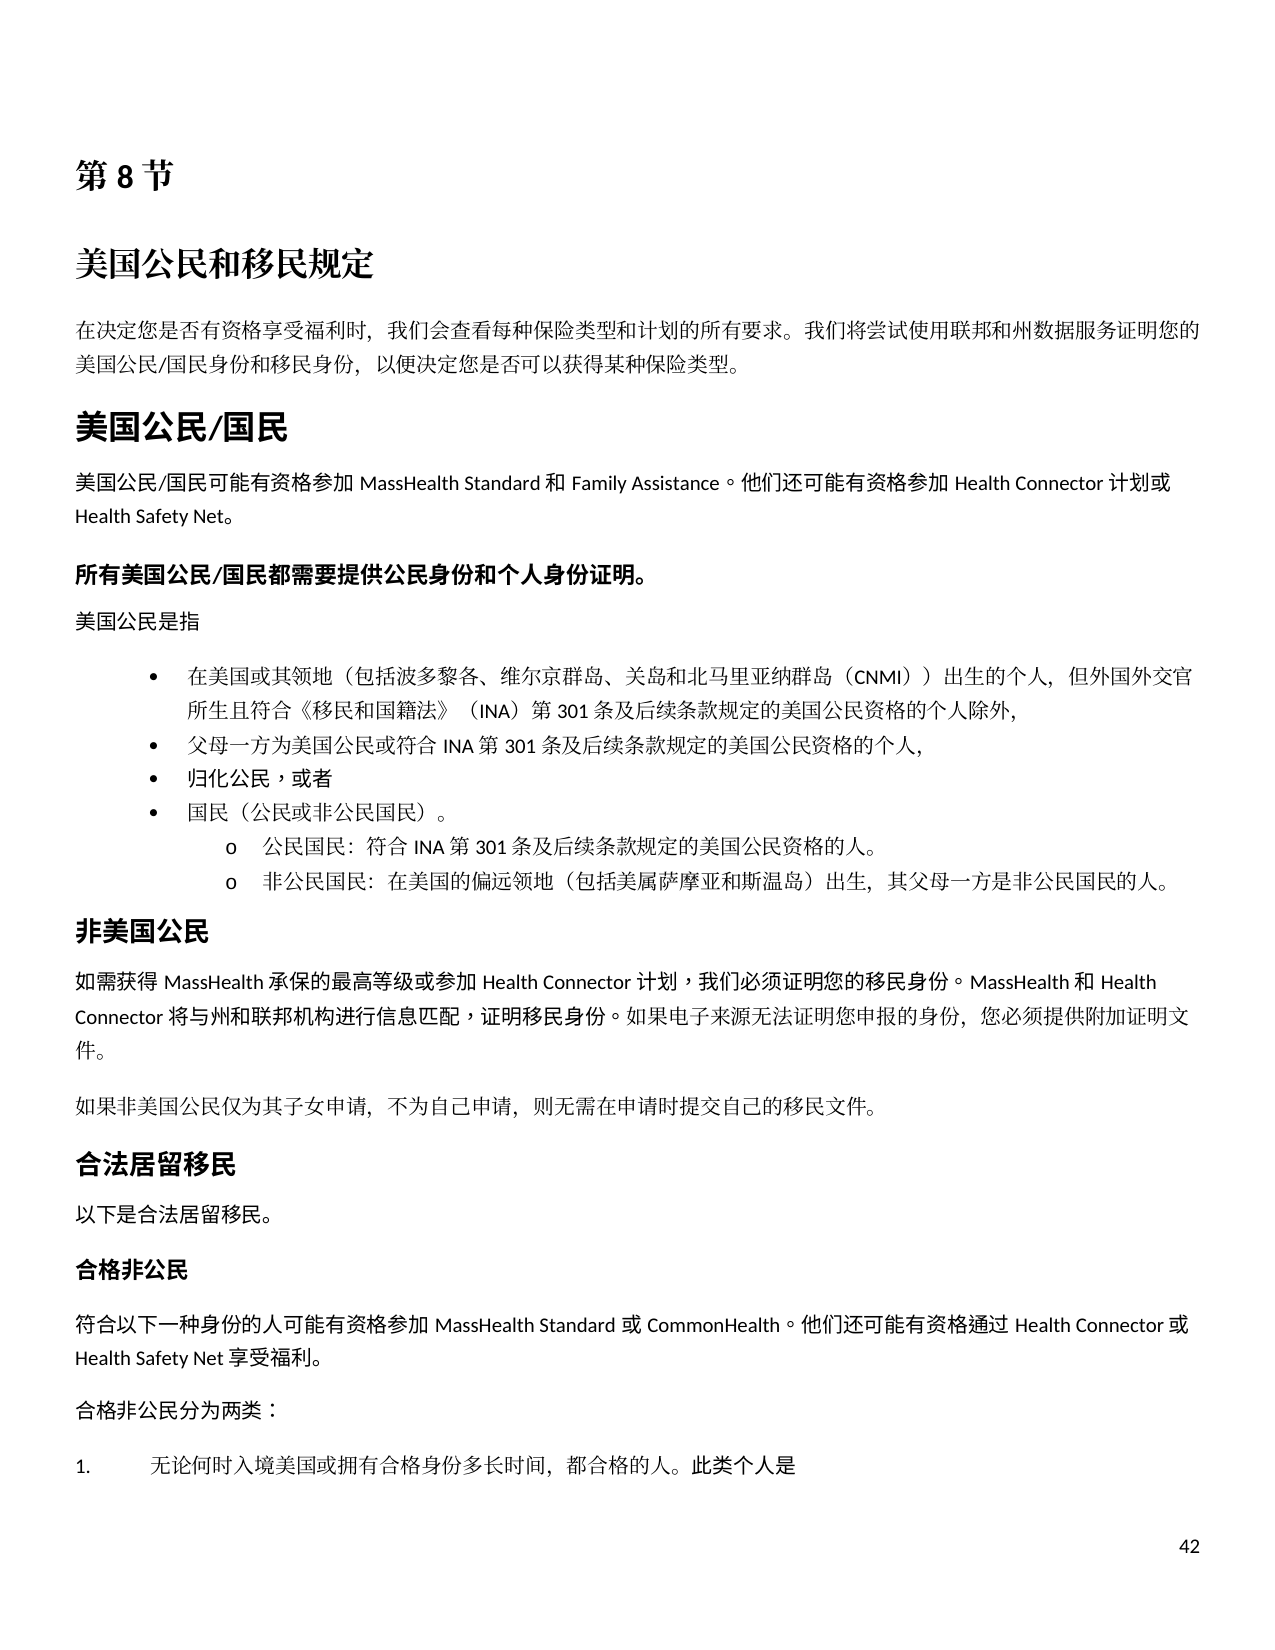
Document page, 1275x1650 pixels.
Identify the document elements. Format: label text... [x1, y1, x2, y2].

text 美国公民是指 [75, 607, 1200, 636]
text 如需获得 MassHealth 承保的最高等级或参加 Health Connector 计划，我们必须证明您的移民身份。MassHealth 和 Health Connector 将与州和联邦机构进行信息匹配，证明移民身份。如果电子来源无法证明您申报的身份，您必须提供附加证明文件｡ [75, 967, 1200, 1065]
subtitle 所有美国公民/国民都需要提供公民身份和个人身份证明｡ [75, 559, 1200, 590]
list 公民国民：符合 INA 第 301 条及后续条款规定的美国公民资格的人｡ [225, 831, 1200, 861]
subtitle 第 8 节 [75, 150, 1200, 198]
text 合法居留移民 [75, 1145, 1200, 1182]
text 非美国公民 [75, 912, 1200, 949]
text 符合以下一种身份的人可能有资格参加 MassHealth Standard 或 CommonHealth。他们还可能有资格通过 Health Connector 或 Health Safety Net 享受福利｡ [75, 1310, 1200, 1371]
text 美国公民/国民可能有资格参加 MassHealth Standard 和 Family Assistance。他们还可能有资格参加 Health Connector 计划或 Health Safety Net｡ [75, 468, 1200, 529]
text 以下是合法居留移民｡ [75, 1200, 1200, 1229]
text 如果非美国公民仅为其子女申请，不为自己申请，则无需在申请时提交自己的移民文件｡ [75, 1090, 1200, 1120]
text 在决定您是否有资格享受福利时，我们会查看每种保险类型和计划的所有要求。我们将尝试使用联邦和州数据服务证明您的美国公民/国民身份和移民身份，以便决定您是否可以获得某种保险类型｡ [75, 314, 1200, 378]
text 1. 无论何时入境美国或拥有合格身份多长时间，都合格的人。此类个人是 [75, 1450, 1200, 1480]
list 国民（公民或非公民国民）｡ [150, 796, 1200, 826]
text 合格非公民 [75, 1254, 1200, 1285]
list 父母一方为美国公民或符合 INA 第 301 条及后续条款规定的美国公民资格的个人， [150, 729, 1200, 759]
list 非公民国民：在美国的偏远领地（包括美属萨摩亚和斯温岛）出生，其父母一方是非公民国民的人｡ [225, 865, 1200, 896]
subtitle 美国公民和移民规定 [75, 238, 1200, 286]
list 在美国或其领地（包括波多黎各、维尔京群岛、关岛和北马里亚纳群岛（CNMI））出生的个人，但外国外交官所生且符合《移民和国籍法》（INA）第 301 条及后续条款规定的美国公民资格的个人除外， [150, 661, 1200, 725]
list 归化公民，或者 [150, 764, 1200, 792]
text 美国公民/国民 [75, 404, 1200, 449]
text 合格非公民分为两类： [75, 1396, 1200, 1425]
